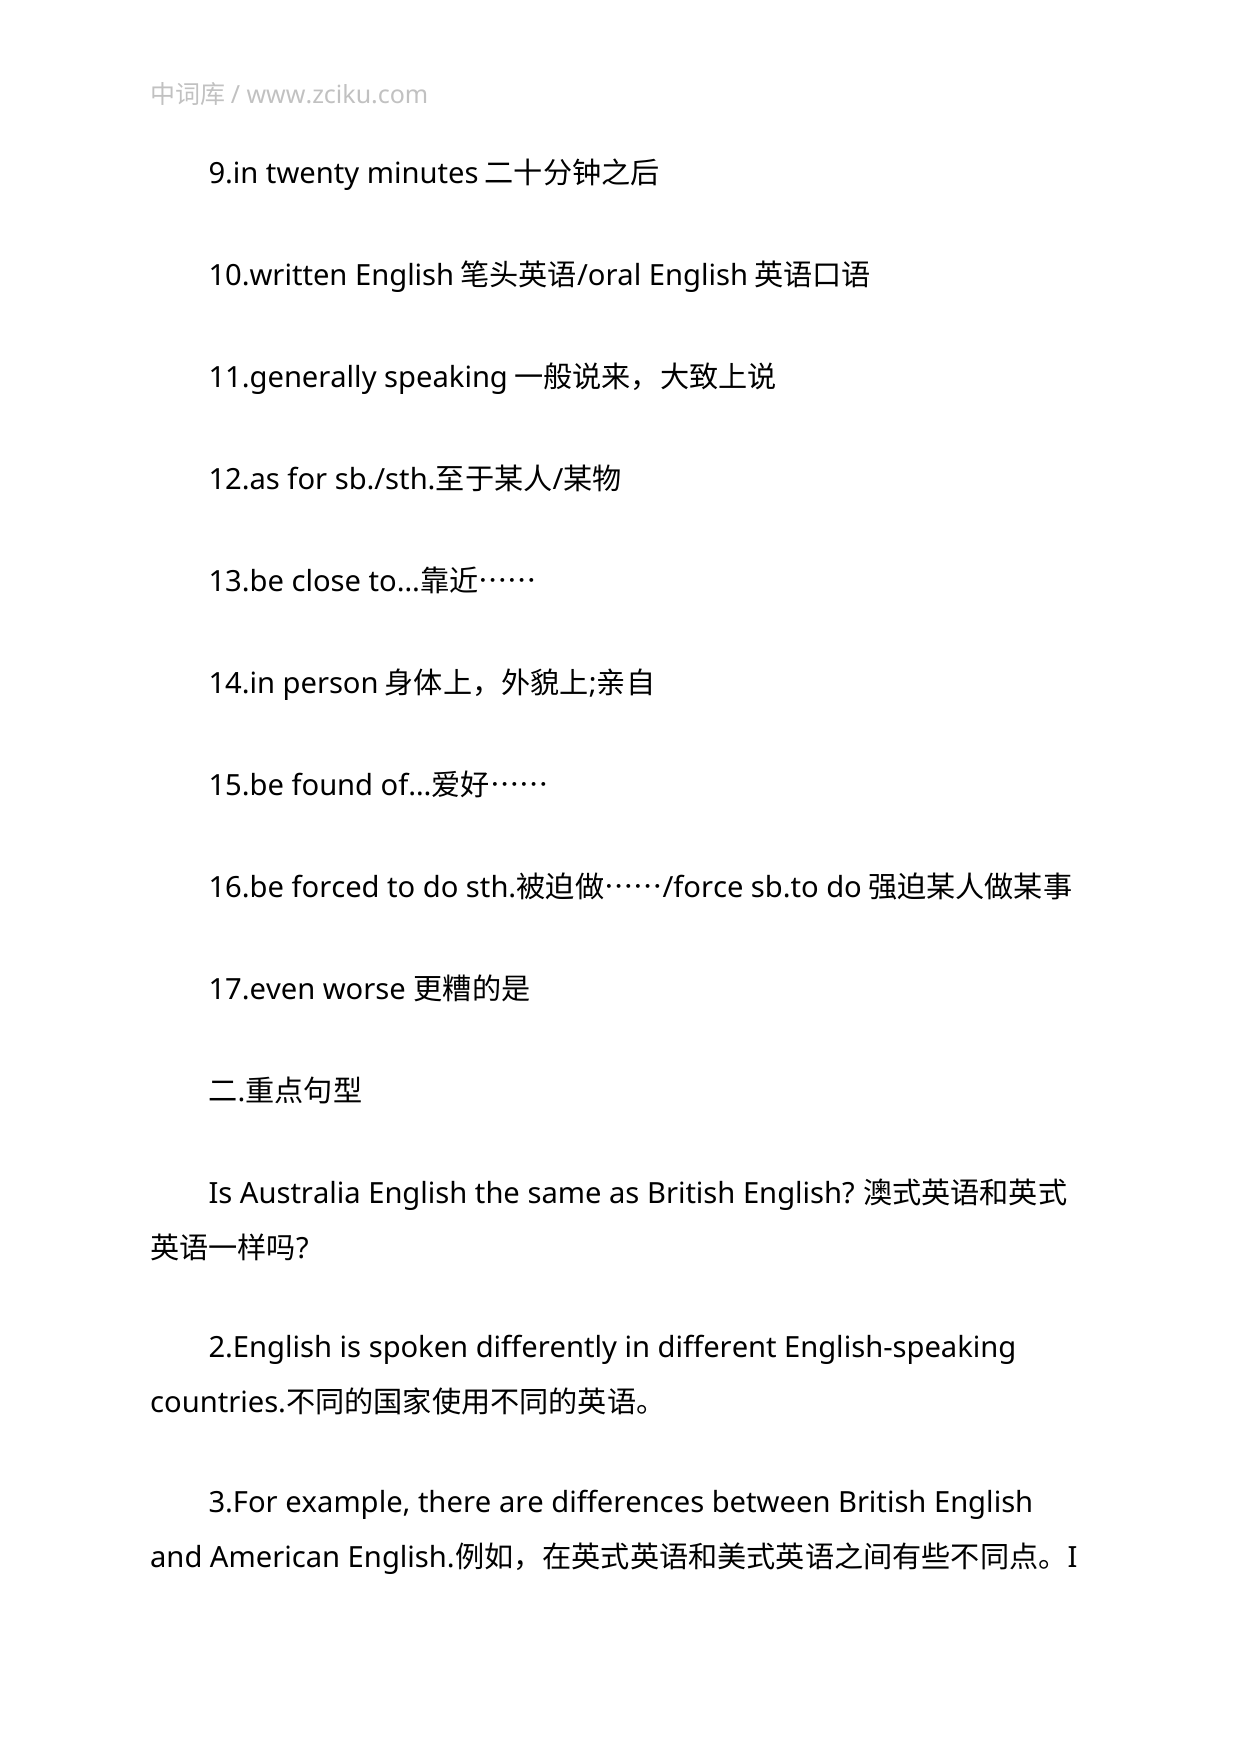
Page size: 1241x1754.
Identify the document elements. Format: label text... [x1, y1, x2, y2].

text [150, 1481, 1090, 1576]
text 12.as for sb./sth.至于某人/某物 [150, 456, 1090, 498]
text 13.be close to…靠近…… [150, 558, 1090, 600]
text 2.English is spoken differently in different English-speaking countries.不同的国家使用不同的英语。 [150, 1327, 1090, 1421]
text 15.be found of…爱好…… [150, 762, 1090, 804]
text 二.重点句型 [150, 1068, 1090, 1110]
text 10.written English笔头英语/oral English英语口语 [150, 252, 1090, 294]
text 14.in person身体上，外貌上;亲自 [150, 660, 1090, 702]
text Is Australia English the same as British English? 澳式英语和英式英语一样吗? [150, 1170, 1090, 1267]
text 17.even worse 更糟的是 [150, 966, 1090, 1008]
text 9.in twenty minutes二十分钟之后 [150, 150, 1090, 192]
text 11.generally speaking一般说来，大致上说 [150, 354, 1090, 396]
text 16.be forced to do sth.被迫做……/force sb.to do强迫某人做某事 [150, 864, 1090, 906]
